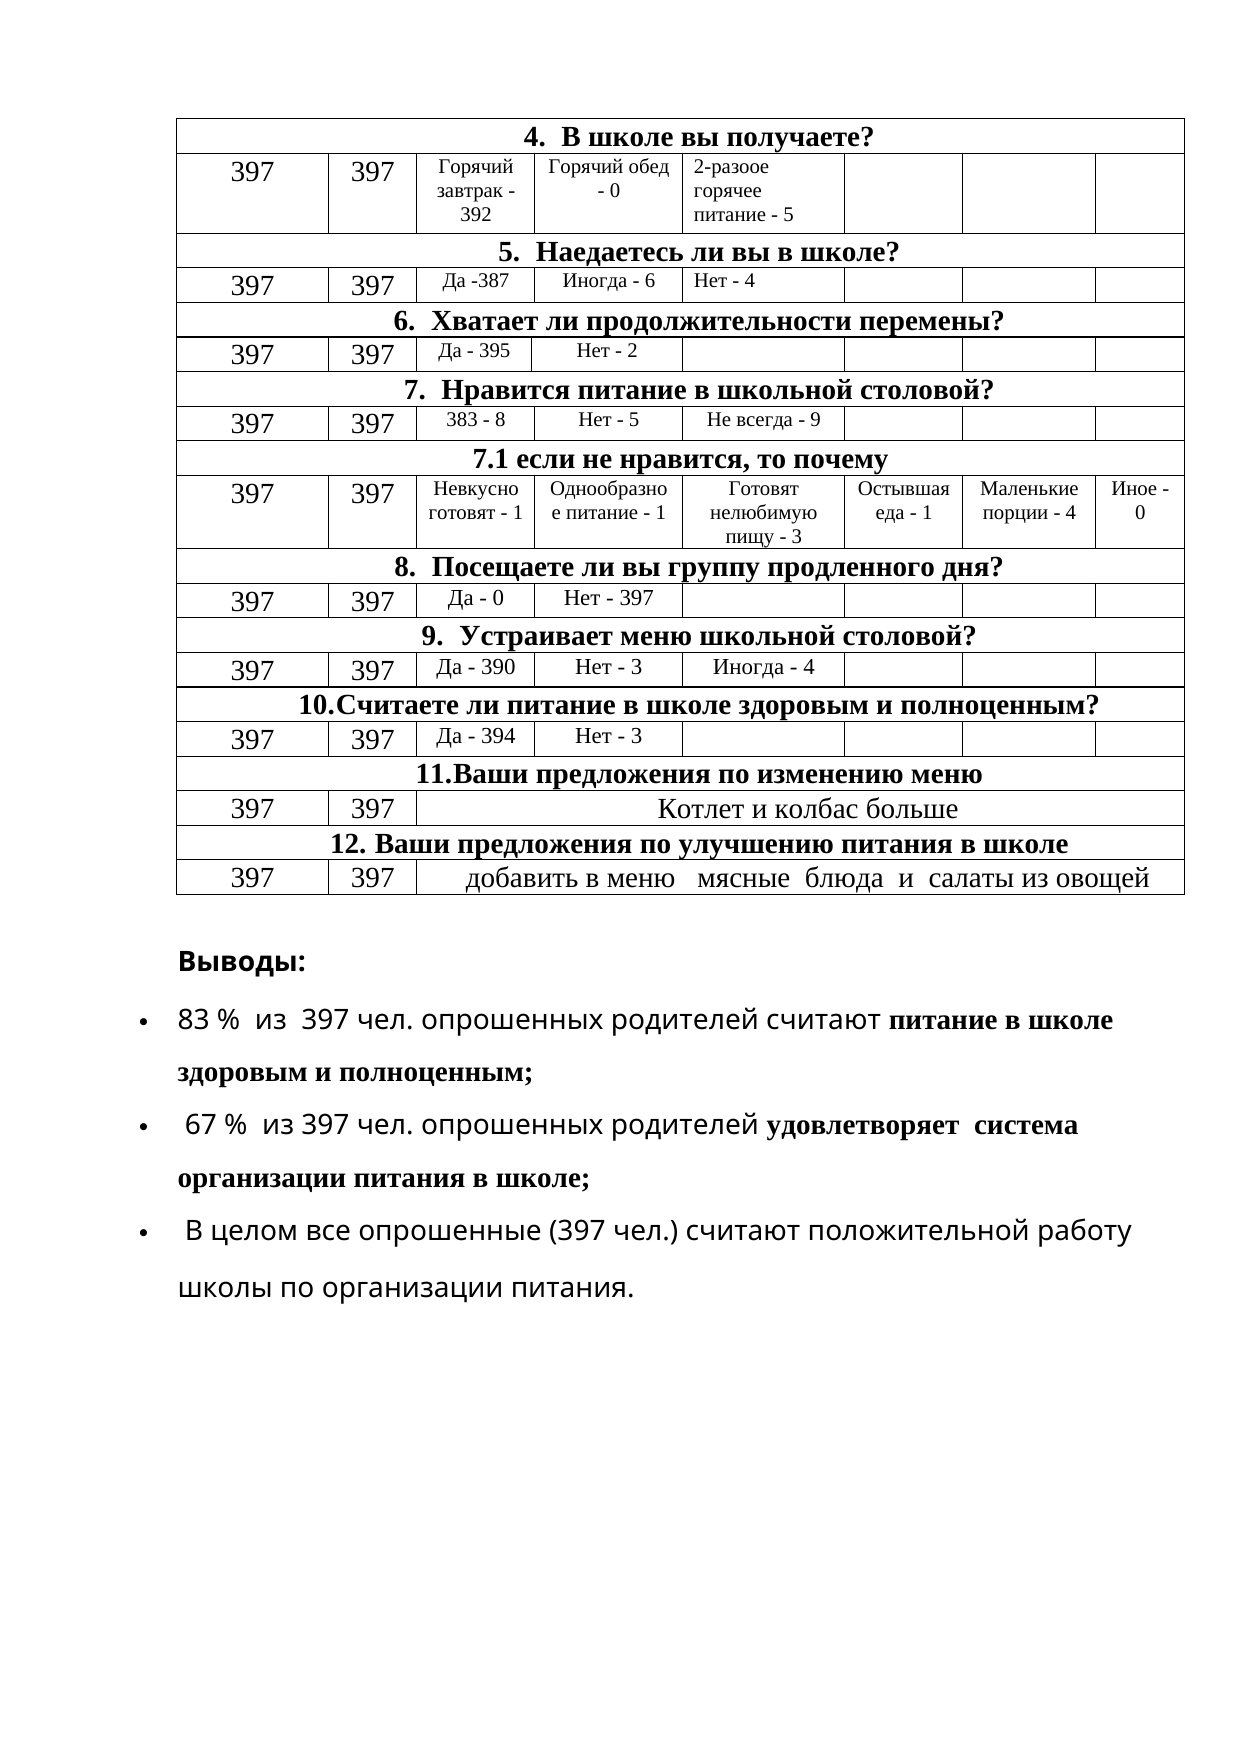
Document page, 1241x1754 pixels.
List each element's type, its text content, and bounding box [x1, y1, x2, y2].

table_cell 397 [329, 791, 416, 825]
table_cell [963, 338, 1095, 371]
table_cell [845, 722, 962, 756]
table_cell 397 [177, 791, 328, 825]
table_cell 397 [329, 584, 416, 617]
table_cell 397 [177, 860, 328, 894]
table_cell Да - 0 [417, 584, 534, 617]
table_cell Нет - 3 [535, 722, 682, 756]
table_cell Да -387 [417, 268, 534, 302]
table_cell [1096, 722, 1184, 756]
table_cell Хватает ли продолжительности перемены? [177, 303, 1184, 336]
list В целом все опрошенные (397 чел.) считают положительной работу школы по организации питания. [140, 1210, 1152, 1306]
table_cell [963, 407, 1095, 440]
table_cell Да - 395 [417, 338, 531, 371]
list 67 % из 397 чел. опрошенных родителей удовлетворяет система организации питания в школе; [140, 1105, 1152, 1193]
table_cell [1096, 154, 1184, 233]
text Выводы: [177, 942, 1152, 980]
table_cell Иногда - 4 [683, 653, 844, 686]
table_cell Нет - 397 [535, 584, 682, 617]
table_cell 397 [329, 860, 416, 894]
table_cell 397 [329, 653, 416, 686]
table_cell [845, 154, 962, 233]
table_cell Да - 390 [417, 653, 534, 686]
table_cell 397 [329, 268, 416, 302]
table_cell Нравится питание в школьной столовой? [177, 372, 1184, 406]
table_cell Не всегда - 9 [683, 407, 844, 440]
table_cell Иногда - 6 [535, 268, 682, 302]
table_cell 397 [177, 584, 328, 617]
table_cell Устраивает меню школьной столовой? [177, 618, 1184, 652]
table_cell Невкусно готовят - 1 [417, 476, 534, 548]
table_cell Остывшая еда - 1 [845, 476, 962, 548]
table_cell [683, 338, 844, 371]
table_cell [845, 338, 962, 371]
table_cell 2-разоое горячее питание - 5 [683, 154, 844, 233]
table_cell Наедаетесь ли вы в школе? [177, 234, 1184, 267]
table_cell 397 [177, 268, 328, 302]
table_cell 397 [329, 722, 416, 756]
table_cell [1096, 653, 1184, 686]
table_cell Маленькие порции - 4 [963, 476, 1095, 548]
table_cell [1096, 338, 1184, 371]
table_cell 397 [329, 154, 416, 233]
table_cell Горячий обед - 0 [535, 154, 682, 233]
table_cell Посещаете ли вы группу продленного дня? [177, 549, 1184, 583]
table_cell Однообразное питание - 1 [535, 476, 682, 548]
table_cell [1096, 268, 1184, 302]
table_cell 397 [329, 338, 416, 371]
table_cell Да - 394 [417, 722, 534, 756]
table_cell Нет - 3 [535, 653, 682, 686]
table_cell 397 [177, 407, 328, 440]
table_cell 397 [329, 476, 416, 548]
table_cell 397 [177, 154, 328, 233]
table_cell Ваши предложения по изменению меню [177, 757, 1184, 790]
table_cell Котлет и колбас больше [417, 791, 1184, 825]
table_cell [845, 268, 962, 302]
list 83 % из 397 чел. опрошенных родителей считают питание в школе здоровым и полноценным; [140, 999, 1152, 1088]
table_cell В школе вы получаете? [177, 119, 1184, 153]
table_cell [845, 407, 962, 440]
table_cell Иное - 0 [1096, 476, 1184, 548]
table_cell добавить в меню мясные блюда и салаты из овощей [417, 860, 1184, 894]
table_cell [963, 653, 1095, 686]
table_cell Ваши предложения по улучшению питания в школе [177, 826, 1184, 859]
table_cell 397 [177, 722, 328, 756]
table_cell 7.1 если не нравится, то почему [177, 441, 1184, 475]
table_cell [963, 722, 1095, 756]
table_cell Нет - 2 [532, 338, 682, 371]
table_cell 397 [177, 653, 328, 686]
table_cell 383 - 8 [417, 407, 534, 440]
table_cell Готовят нелюбимую пищу - 3 [683, 476, 844, 548]
table_cell Горячий завтрак - 392 [417, 154, 534, 233]
table_cell [683, 722, 844, 756]
table_cell [1096, 407, 1184, 440]
table_cell 397 [177, 338, 328, 371]
table_cell Нет - 4 [683, 268, 844, 302]
table_cell [963, 268, 1095, 302]
table_cell Нет - 5 [535, 407, 682, 440]
table_cell [1096, 584, 1184, 617]
table_cell [963, 584, 1095, 617]
table_cell [963, 154, 1095, 233]
table_cell 397 [177, 476, 328, 548]
table_cell [845, 653, 962, 686]
table_cell [683, 584, 844, 617]
table_cell 397 [329, 407, 416, 440]
table_cell [845, 584, 962, 617]
table_cell Считаете ли питание в школе здоровым и полноценным? [177, 688, 1184, 721]
